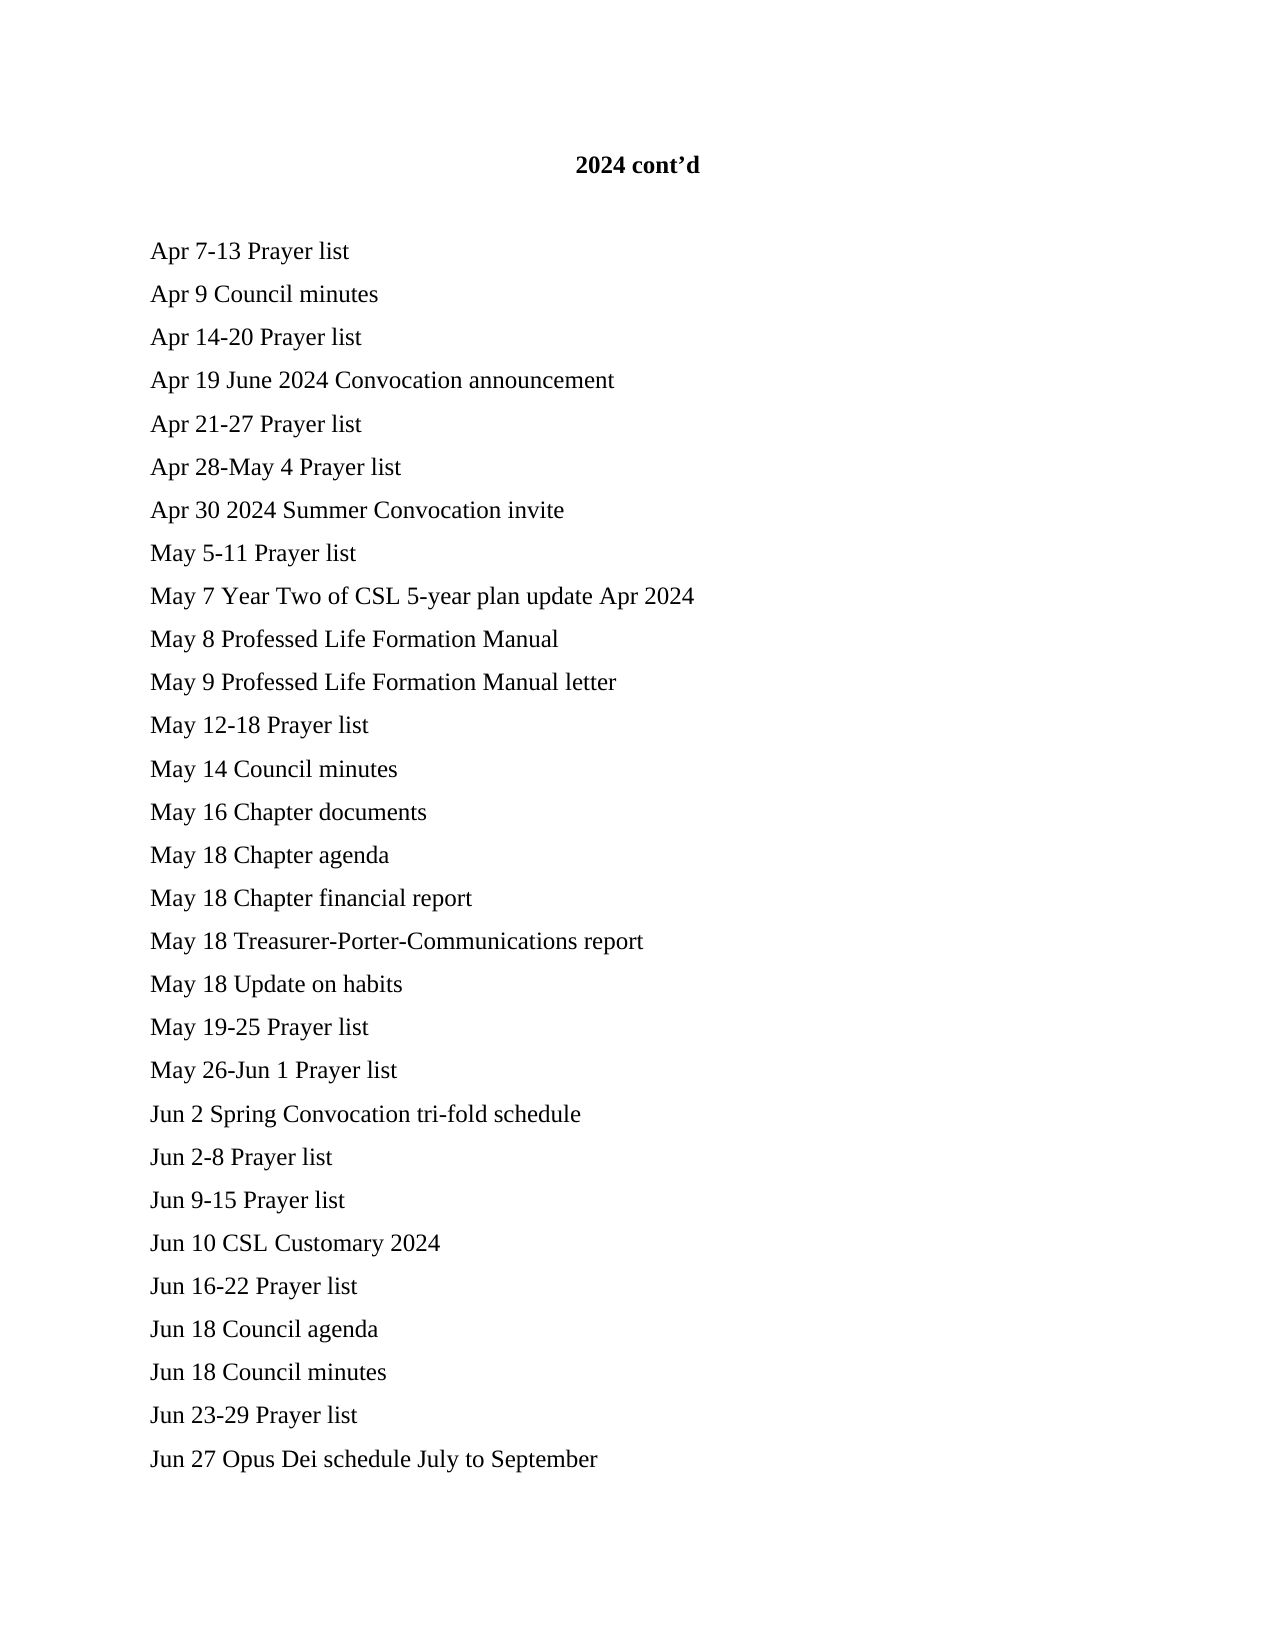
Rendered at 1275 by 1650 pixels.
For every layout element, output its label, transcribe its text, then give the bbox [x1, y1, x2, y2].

text Jun 2-8 Prayer list [150, 1142, 1125, 1171]
text May 16 Chapter documents [150, 797, 1125, 826]
text May 26-Jun 1 Prayer list [150, 1056, 1125, 1084]
text May 18 Update on habits [150, 969, 1125, 998]
text Jun 16-22 Prayer list [150, 1271, 1125, 1300]
text Apr 14-20 Prayer list [150, 322, 1125, 351]
text Apr 7-13 Prayer list [150, 236, 1125, 265]
text May 9 Professed Life Formation Manual letter [150, 667, 1125, 696]
text May 14 Council minutes [150, 754, 1125, 782]
text Apr 28-May 4 Prayer list [150, 452, 1125, 481]
text Apr 30 2024 Summer Convocation invite [150, 495, 1125, 524]
text May 18 Chapter agenda [150, 840, 1125, 869]
text Jun 18 Council agenda [150, 1314, 1125, 1343]
text Apr 21-27 Prayer list [150, 409, 1125, 437]
text May 19-25 Prayer list [150, 1012, 1125, 1041]
text Jun 10 CSL Customary 2024 [150, 1228, 1125, 1257]
text May 18 Chapter financial report [150, 883, 1125, 912]
text May 7 Year Two of CSL 5-year plan update Apr 2024 [150, 581, 1125, 610]
text May 8 Professed Life Formation Manual [150, 624, 1125, 653]
text May 12-18 Prayer list [150, 711, 1125, 739]
text 2024 cont’d [150, 150, 1125, 179]
text Apr 9 Council minutes [150, 279, 1125, 308]
text Jun 27 Opus Dei schedule July to September [150, 1444, 1125, 1472]
text Jun 18 Council minutes [150, 1357, 1125, 1386]
text May 5-11 Prayer list [150, 538, 1125, 567]
text May 18 Treasurer-Porter-Communications report [150, 926, 1125, 955]
text Jun 9-15 Prayer list [150, 1185, 1125, 1214]
text Jun 2 Spring Convocation tri-fold schedule [150, 1099, 1125, 1127]
text Apr 19 June 2024 Convocation announcement [150, 366, 1125, 394]
text Jun 23-29 Prayer list [150, 1401, 1125, 1429]
